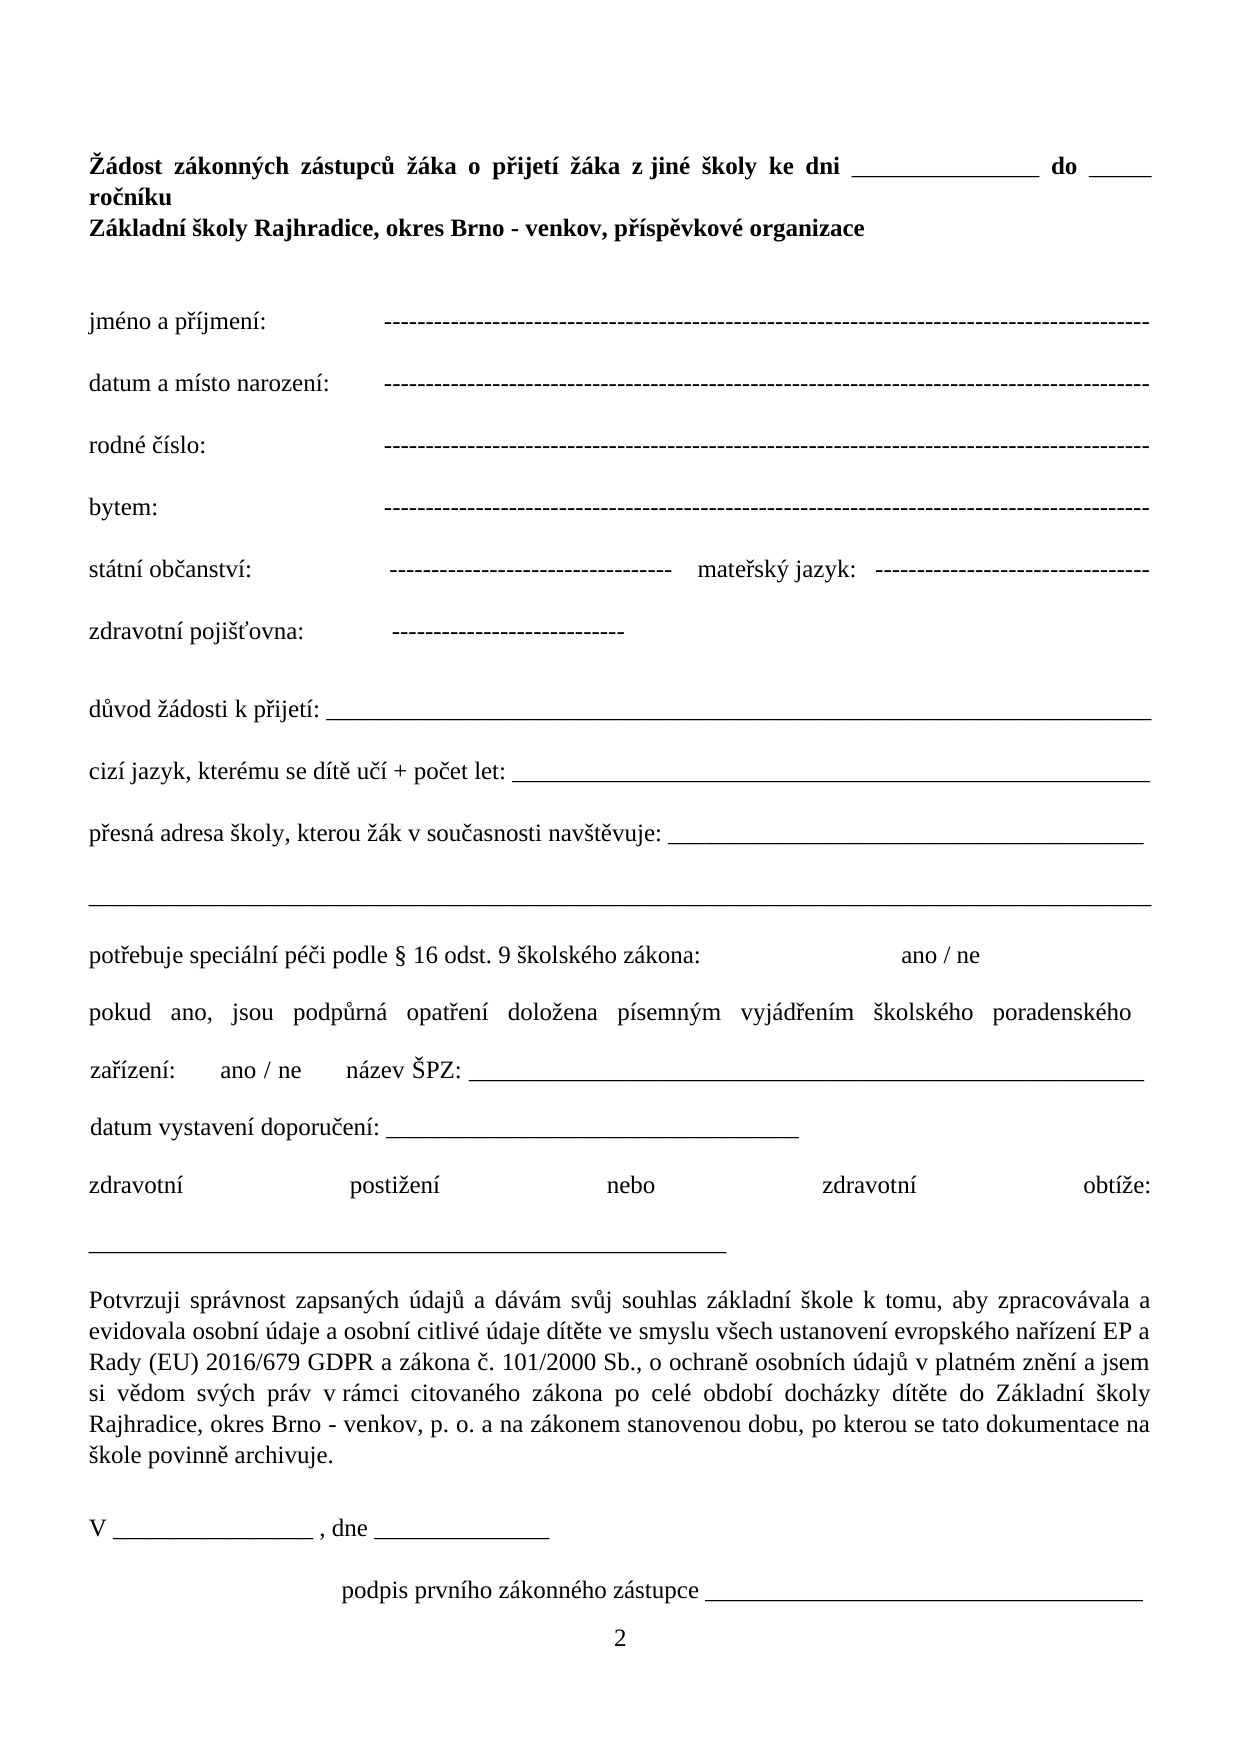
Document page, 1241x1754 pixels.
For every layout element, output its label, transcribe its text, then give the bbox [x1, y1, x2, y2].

text jméno a příjmení: -------------------------------------------------------------------------------------------- [89, 306, 1152, 335]
text zdravotní postižení nebo zdravotní obtíže: ___________________________________________________ [89, 1170, 1152, 1256]
text Základní školy Rajhradice, okres Brno - venkov, příspěvkové organizace [89, 213, 1152, 242]
text cizí jazyk, kterému se dítě učí + počet let: ___________________________________________________ [89, 756, 1152, 785]
text bytem: -------------------------------------------------------------------------------------------- [89, 492, 1152, 521]
text datum a místo narození: -------------------------------------------------------------------------------------------- [89, 368, 1152, 397]
text _____________________________________________________________________________________ [89, 880, 1152, 909]
text pokud ano, jsou podpůrná opatření doložena písemným vyjádřením školského poradenského zařízení: ano / ne název ŠPZ: ______________________________________________________ datum vystavení doporučení: _________________________________ [89, 997, 1152, 1141]
text přesná adresa školy, kterou žák v současnosti navštěvuje: ______________________________________ [89, 818, 1152, 847]
text Žádost zákonných zástupců žáka o přijetí žáka z jiné školy ke dni _______________ do _____ ročníku [89, 151, 1152, 211]
text rodné číslo: -------------------------------------------------------------------------------------------- [89, 430, 1152, 459]
text zdravotní pojišťovna: ---------------------------- [89, 616, 1152, 645]
text důvod žádosti k přijetí: __________________________________________________________________ [89, 694, 1152, 723]
text Potvrzuji správnost zapsaných údajů a dávám svůj souhlas základní škole k tomu, aby zpracovávala a evidovala osobní údaje a osobní citlivé údaje dítěte ve smyslu všech ustanovení evropského nařízení EP a Rady (EU) 2016/679 GDPR a zákona č. 101/2000 Sb., o ochraně osobních údajů v platném znění a jsem si vědom svých práv v rámci citovaného zákona po celé období docházky dítěte do Základní školy Rajhradice, okres Brno - venkov, p. o. a na zákonem stanovenou dobu, po kterou se tato dokumentace na škole povinně archivuje. [89, 1285, 1152, 1469]
text státní občanství: ---------------------------------- mateřský jazyk: --------------------------------- [89, 554, 1152, 583]
text V ________________ , dne ______________ [89, 1513, 1152, 1541]
text podpis prvního zákonného zástupce ___________________________________ [89, 1575, 1152, 1603]
text potřebuje speciální péči podle § 16 odst. 9 školského zákona: ano / ne [89, 940, 1152, 969]
